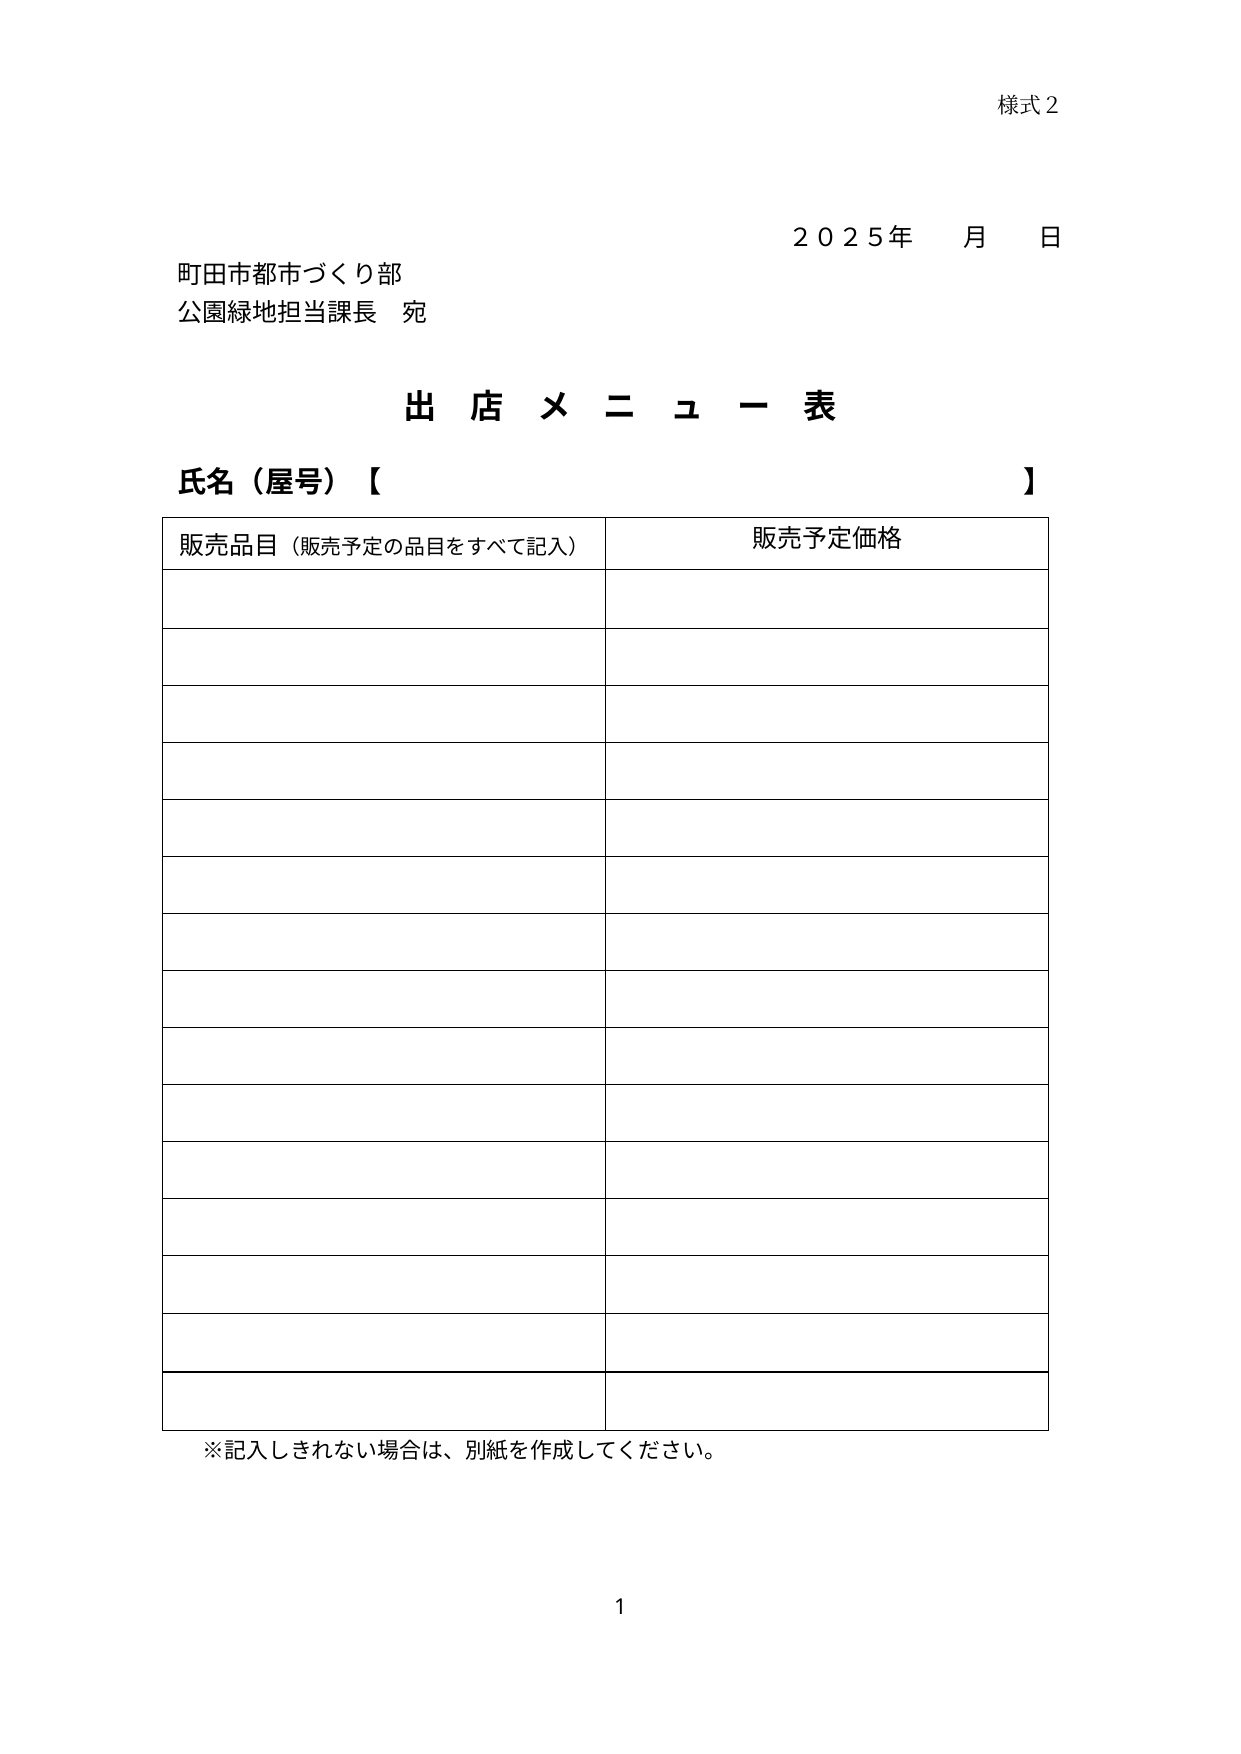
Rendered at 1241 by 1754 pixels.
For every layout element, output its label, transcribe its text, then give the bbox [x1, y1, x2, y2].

table_cell [606, 800, 1048, 856]
table_cell [163, 800, 605, 856]
table_cell [163, 1314, 605, 1371]
table_cell [606, 570, 1048, 628]
table_cell [606, 1373, 1048, 1429]
table_cell [163, 743, 605, 799]
table_cell [163, 1142, 605, 1198]
table_cell [163, 629, 605, 685]
table_cell [163, 971, 605, 1027]
table_cell [606, 1256, 1048, 1313]
table_cell [163, 1256, 605, 1313]
text 氏名（屋号）【 】 [177, 442, 1063, 517]
table_header 販売品目（販売予定の品目をすべて記入） [163, 518, 605, 569]
table_cell [163, 1085, 605, 1141]
table_cell [163, 1199, 605, 1255]
table_cell [163, 686, 605, 742]
table_cell [163, 1028, 605, 1084]
table_cell [606, 629, 1048, 685]
table_cell [163, 1373, 605, 1429]
table_cell [606, 1085, 1048, 1141]
table_cell [606, 686, 1048, 742]
table_cell [163, 914, 605, 970]
table_cell [606, 1028, 1048, 1084]
table_header 販売予定価格 [606, 518, 1048, 569]
table_cell [163, 570, 605, 628]
table_cell [606, 1199, 1048, 1255]
table_cell [163, 857, 605, 913]
table_cell [606, 857, 1048, 913]
text 出 店 メ ニ ュ ー 表 [177, 367, 1063, 442]
table_cell [606, 971, 1048, 1027]
text ※記入しきれない場合は、別紙を作成してください。 [177, 1431, 1063, 1468]
table_cell [606, 743, 1048, 799]
table_cell [606, 1314, 1048, 1371]
text 公園緑地担当課長 宛 [177, 292, 1063, 329]
text ２０２５年 月 日 [177, 217, 1063, 254]
text 町田市都市づくり部 [177, 254, 1063, 292]
table_cell [606, 914, 1048, 970]
table_cell [606, 1142, 1048, 1198]
